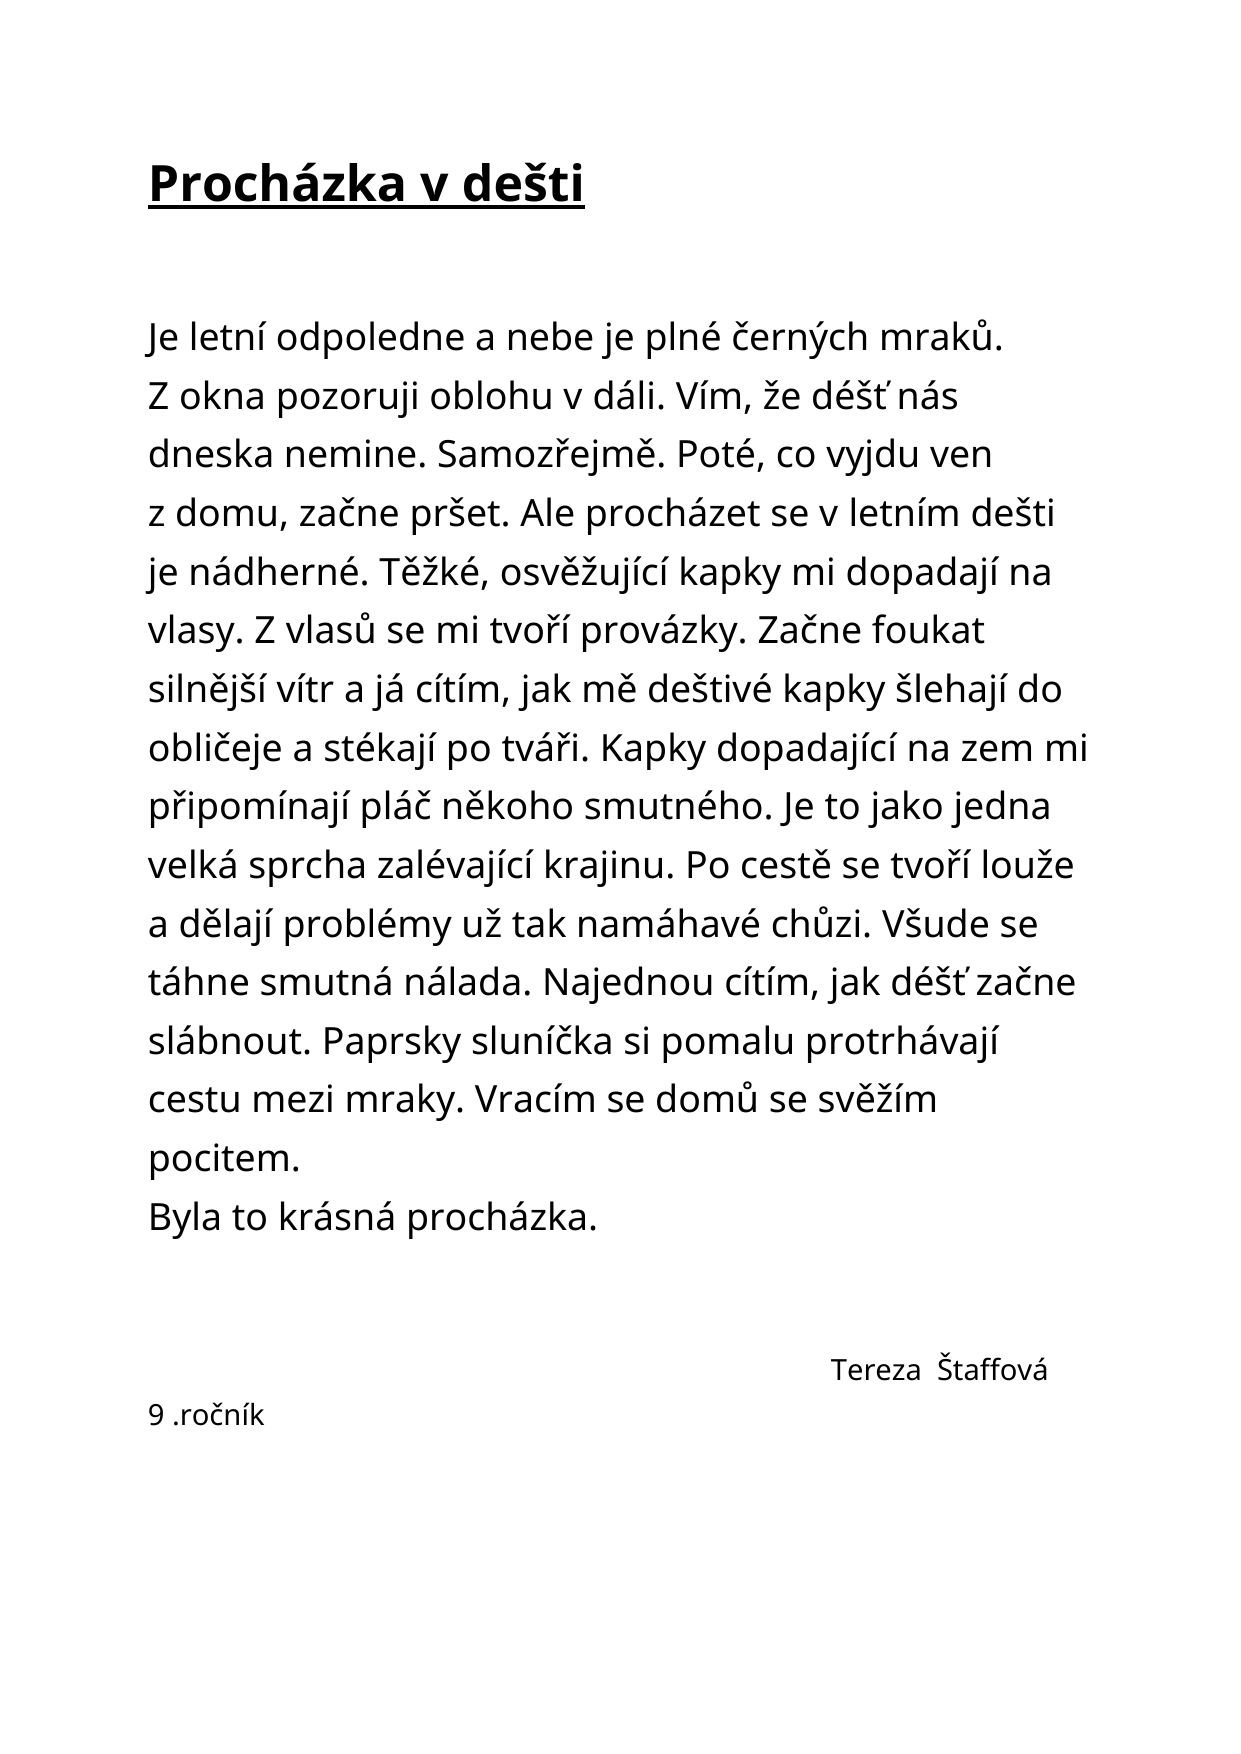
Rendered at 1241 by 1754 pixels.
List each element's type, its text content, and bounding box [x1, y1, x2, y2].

text Je letní odpoledne a nebe je plné černých mraků. Z okna pozoruji oblohu v dáli. Vím, že déšť nás dneska nemine. Samozřejmě. Poté, co vyjdu ven z domu, začne pršet. Ale procházet se v letním dešti je nádherné. Těžké, osvěžující kapky mi dopadají na vlasy. Z vlasů se mi tvoří provázky. Začne foukat silnější vítr a já cítím, jak mě deštivé kapky šlehají do obličeje a stékají po tváři. Kapky dopadající na zem mi připomínají pláč někoho smutného. Je to jako jedna velká sprcha zalévající krajinu. Po cestě se tvoří louže a dělají problémy už tak namáhavé chůzi. Všude se táhne smutná nálada. Najednou cítím, jak déšť začne slábnout. Paprsky sluníčka si pomalu protrhávají cestu mezi mraky. Vracím se domů se svěžím pocitem. Byla to krásná procházka. [148, 247, 1093, 1241]
text Tereza Štaffová 9 .ročník [148, 1349, 1093, 1434]
text Procházka v dešti [148, 148, 1093, 216]
